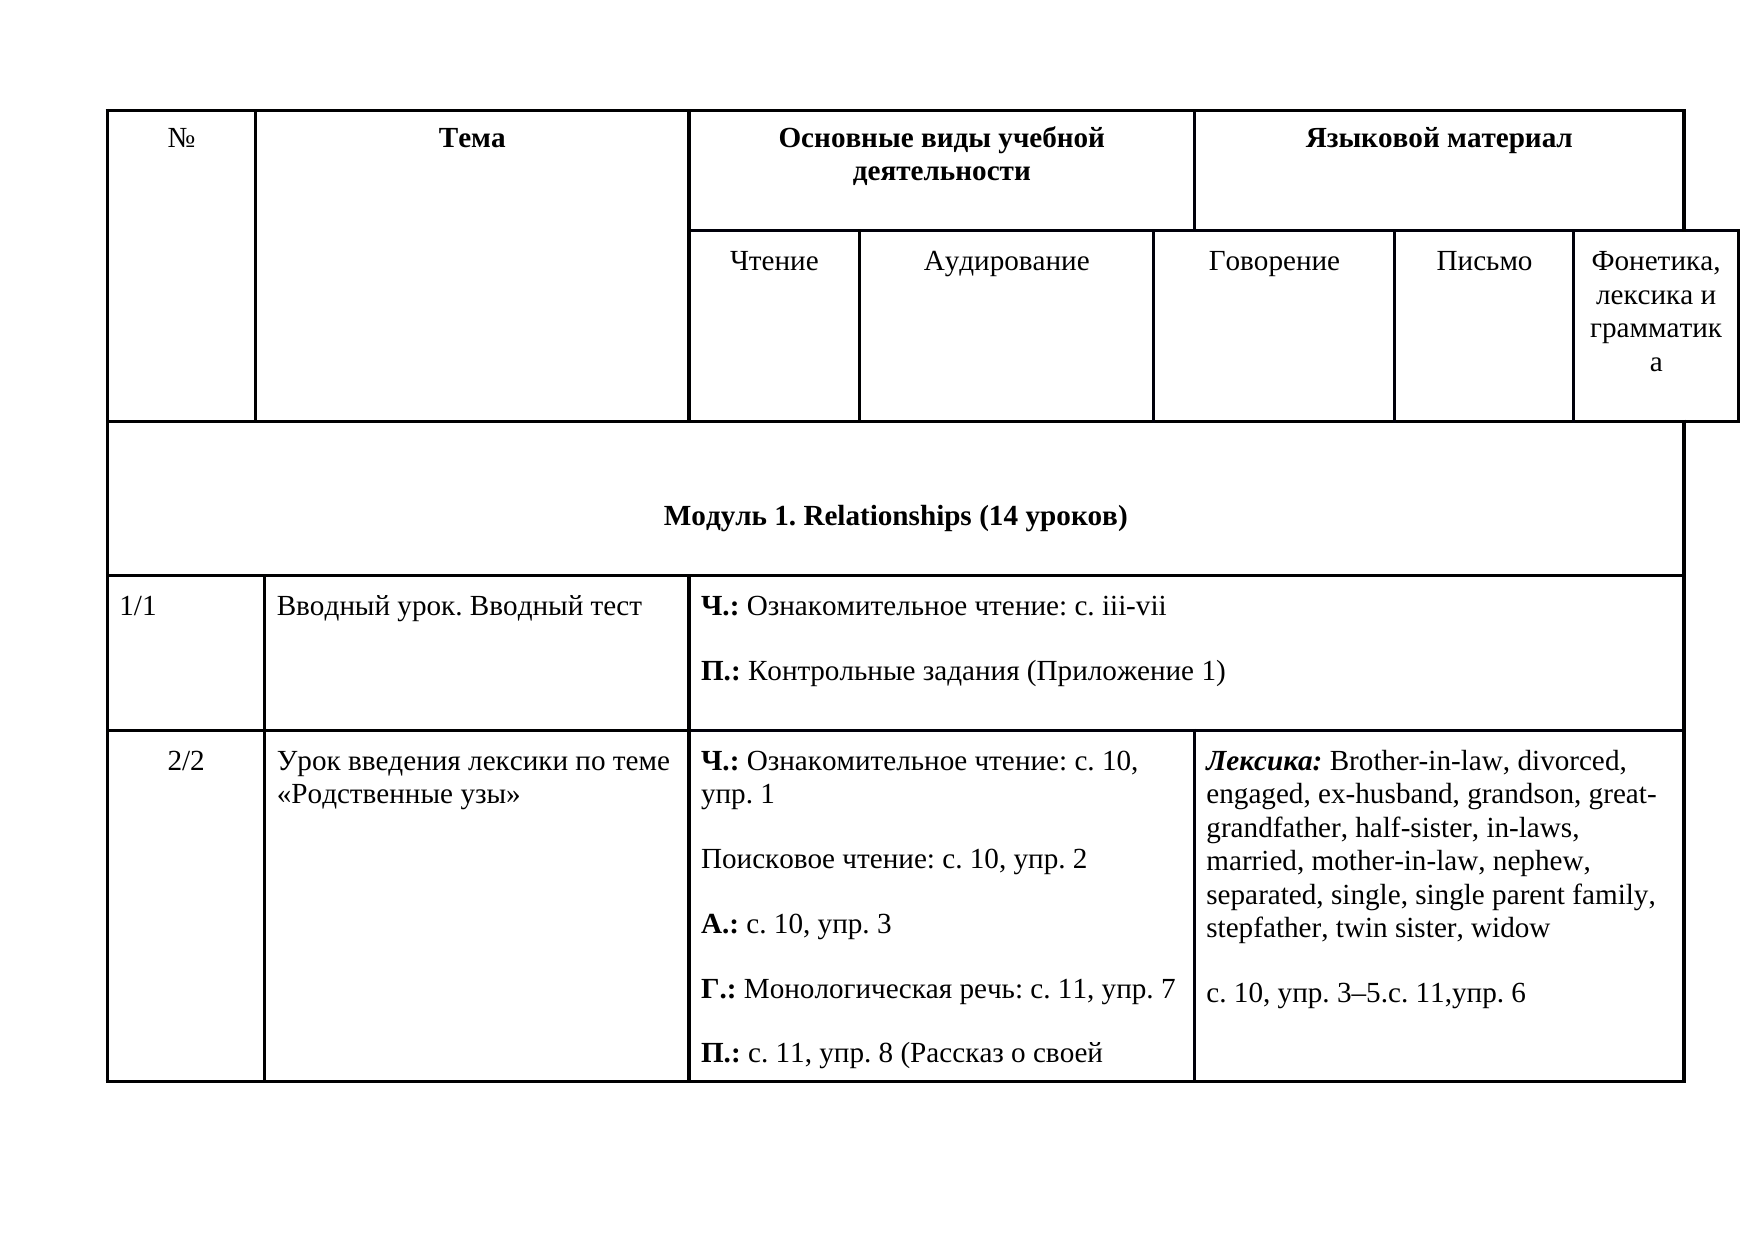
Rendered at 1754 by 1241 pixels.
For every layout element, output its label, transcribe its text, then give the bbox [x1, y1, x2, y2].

table_cell Фонетика, лексика и грамматика [1575, 232, 1737, 419]
table_cell Модуль 1. Relationships (14 уроков) [109, 423, 1682, 574]
table_header № [109, 112, 254, 419]
table_cell Вводный урок. Вводный тест [266, 577, 687, 729]
table_header Основные виды учебной деятельности [691, 112, 1193, 229]
table_cell Письмо [1396, 232, 1572, 419]
table_cell 1/1 [109, 577, 263, 729]
table_header Языковой материал [1196, 112, 1682, 229]
table_cell Ч.: Ознакомительное чтение: с. iii-vii П.: Контрольные задания (Приложение 1) [691, 577, 1682, 729]
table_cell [266, 732, 687, 1080]
table_cell Говорение [1155, 232, 1393, 419]
table_header Тема [257, 112, 687, 419]
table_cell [1196, 732, 1682, 1080]
table_cell 2/2 [109, 732, 263, 1080]
table_cell Чтение [691, 232, 858, 419]
table_cell Аудирование [861, 232, 1152, 419]
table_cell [691, 732, 1193, 1080]
